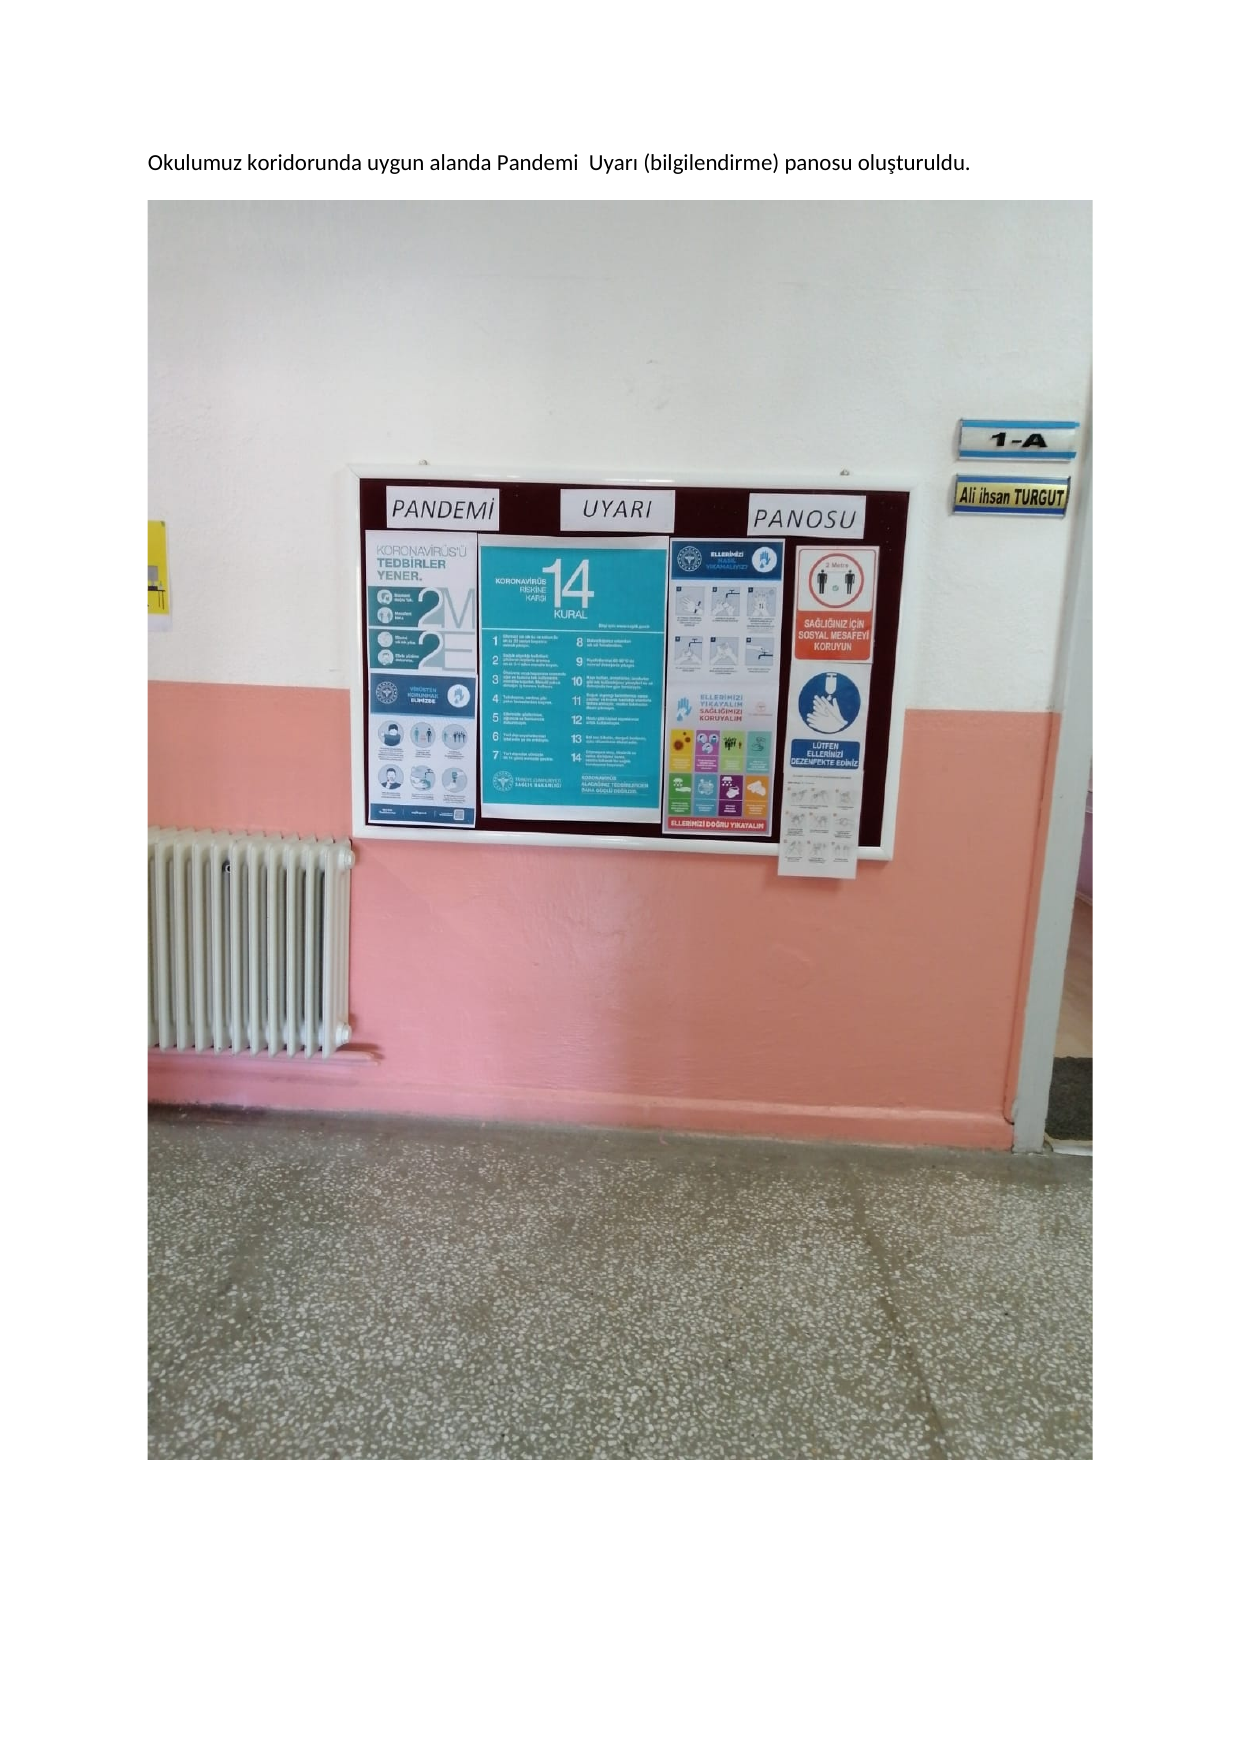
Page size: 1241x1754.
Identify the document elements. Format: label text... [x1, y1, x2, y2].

picture [147, 200, 1093, 1460]
text Okulumuz koridorunda uygun alanda Pandemi Uyarı (bilgilendirme) panosu oluşturuldu. [148, 148, 1093, 176]
